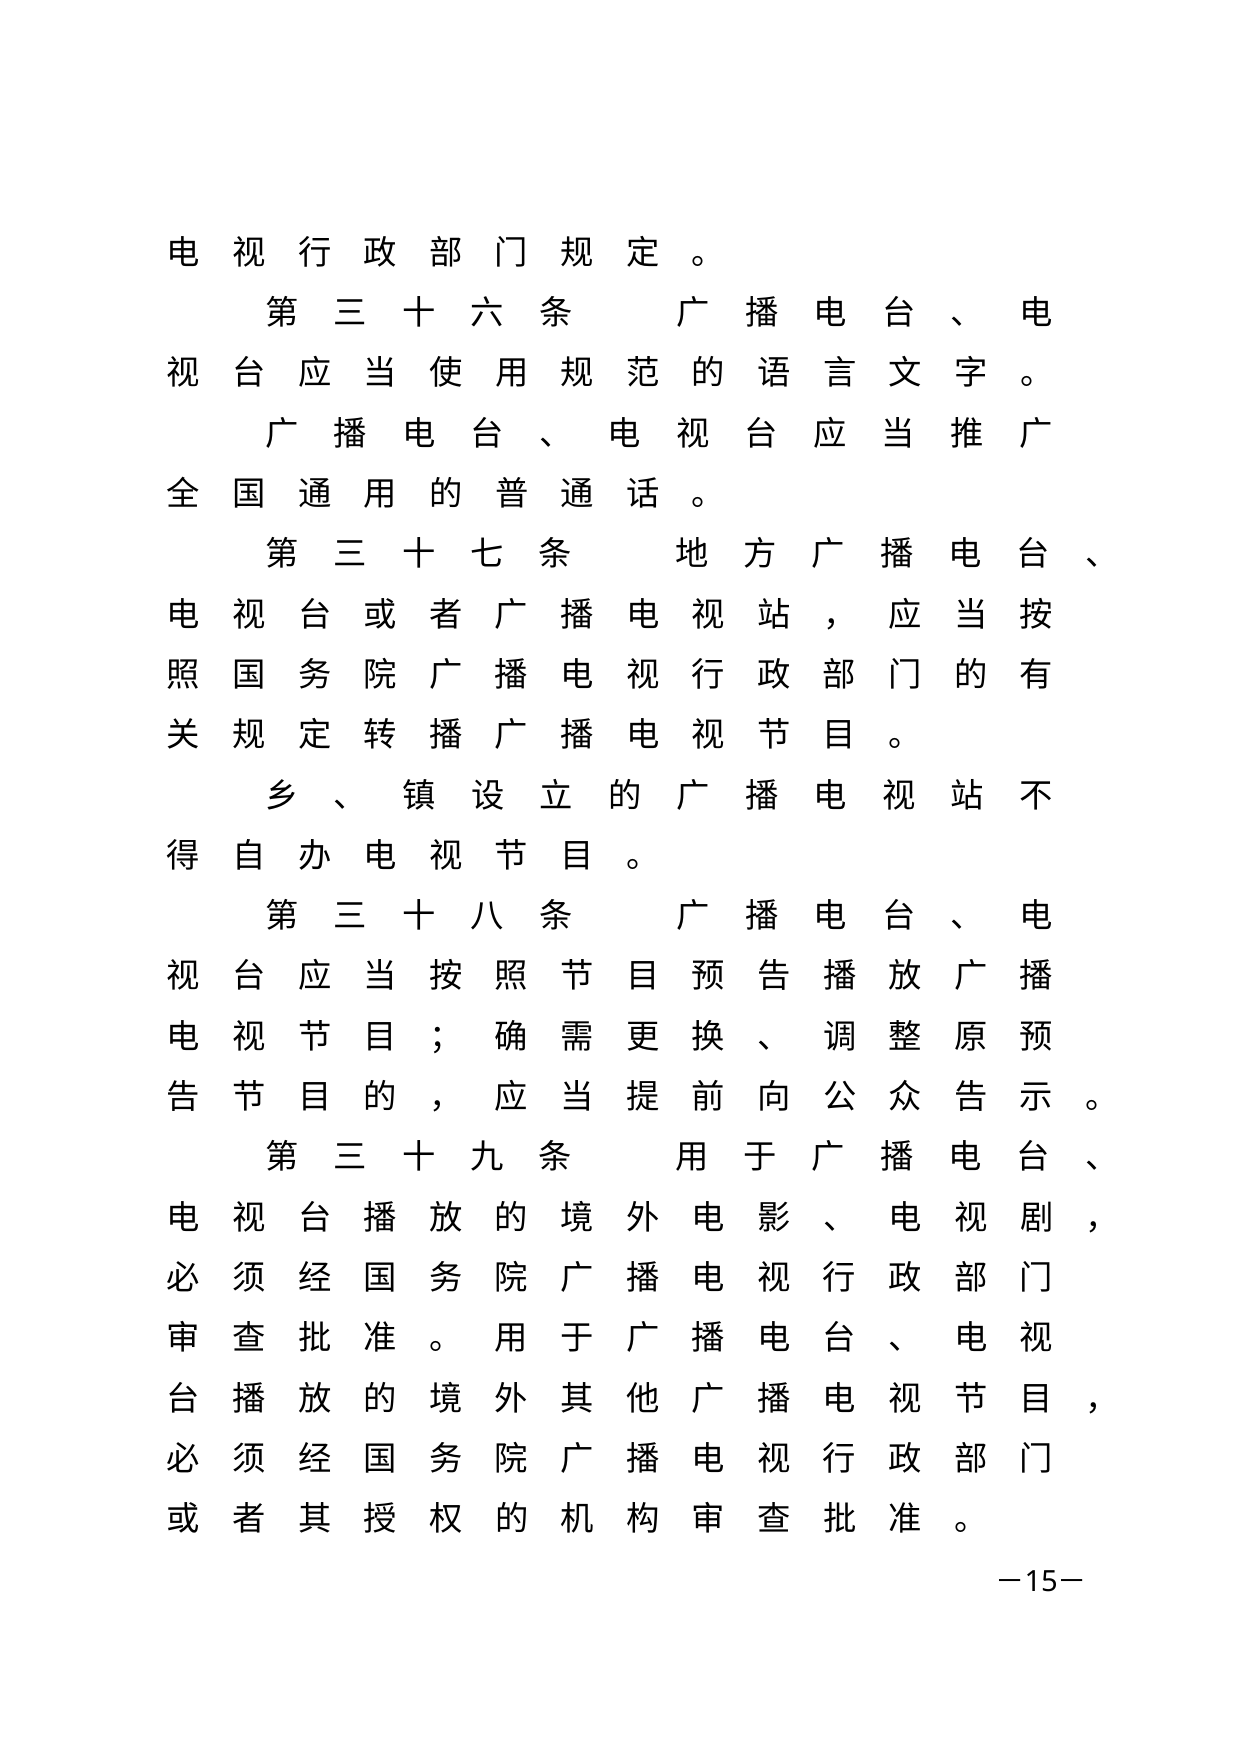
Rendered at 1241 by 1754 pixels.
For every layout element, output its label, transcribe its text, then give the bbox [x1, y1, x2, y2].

text 第三十八条 广播电台、电视台应当按照节目预告播放广播电视节目；确需更换、调整原预告节目的，应当提前向公众告示。 [167, 883, 1085, 1124]
text 第三十五条 电视剧的制作和播出管理办法，由国务院广播电视行政部门规定。 [167, 219, 1085, 280]
text 第三十九条 用于广播电台、电视台播放的境外电影、电视剧，必须经国务院广播电视行政部门审查批准。用于广播电台、电视台播放的境外其他广播电视节目，必须经国务院广播电视行政部门或者其授权的机构审查批准。 [167, 1124, 1085, 1546]
text 广播电台、电视台应当推广全国通用的普通话。 [167, 400, 1085, 521]
text 乡、镇设立的广播电视站不得自办电视节目。 [167, 762, 1085, 883]
text 第三十六条 广播电台、电视台应当使用规范的语言文字。 [167, 280, 1085, 400]
text 第三十七条 地方广播电台、电视台或者广播电视站，应当按照国务院广播电视行政部门的有关规定转播广播电视节目。 [167, 521, 1085, 762]
